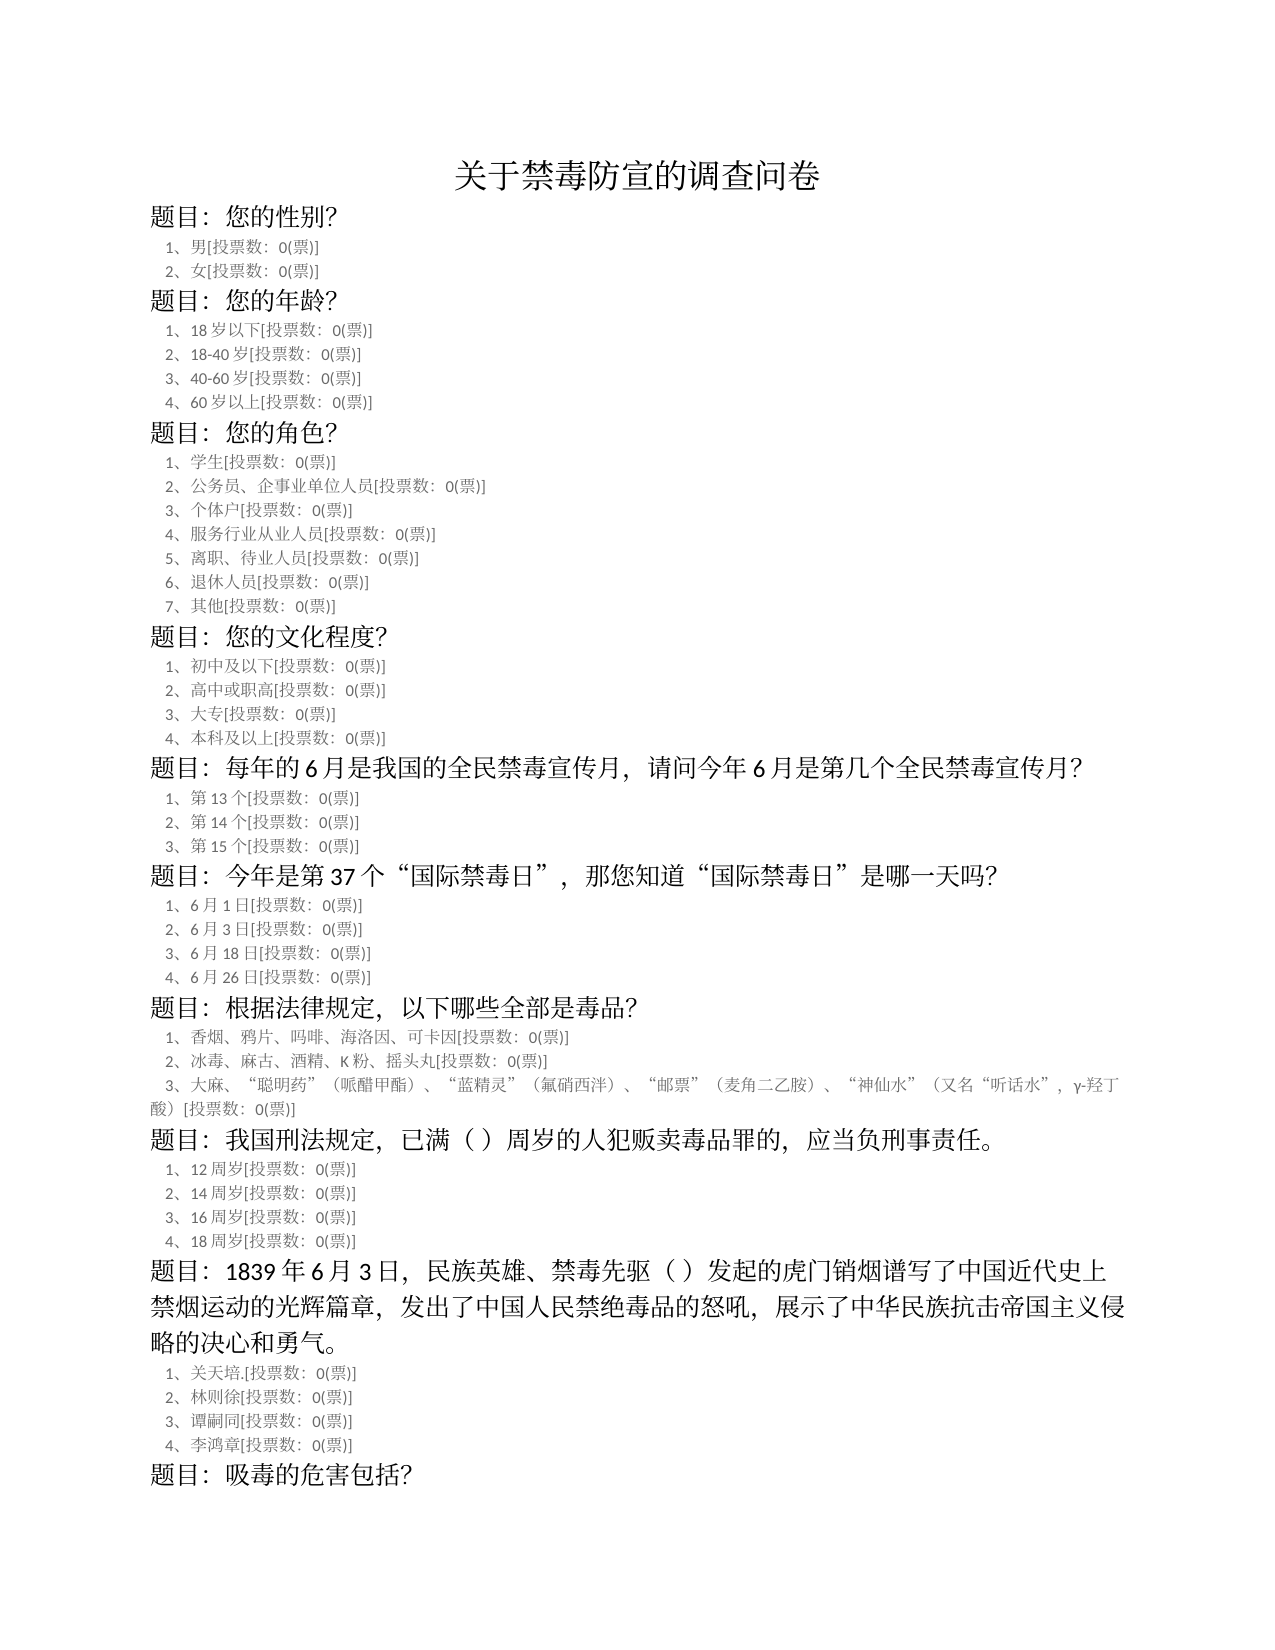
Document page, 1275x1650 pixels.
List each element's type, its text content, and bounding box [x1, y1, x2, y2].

text 题目：您的性别？ [150, 195, 1125, 229]
text 1、初中及以下[投票数：0(票)] [150, 627, 1125, 649]
text 题目：根据法律规定，以下哪些全部是毒品？ [150, 945, 1125, 979]
text 2、6月3日[投票数：0(票)] [150, 877, 1125, 899]
text 1、第13个[投票数：0(票)] [150, 752, 1125, 774]
text 题目：每年的6月是我国的全民禁毒宣传月，请问今年6月是第几个全民禁毒宣传月？ [150, 718, 1125, 752]
text 7、其他[投票数：0(票)] [150, 570, 1125, 593]
text 6、退休人员[投票数：0(票)] [150, 547, 1125, 570]
text 3、40-60岁[投票数：0(票)] [150, 354, 1125, 377]
text 题目：1839年6月3日，民族英雄、禁毒先驱（ ）发起的虎门销烟谱写了中国近代史上禁烟运动的光辉篇章，发出了中国人民禁绝毒品的怒吼，展示了中华民族抗击帝国主义侵略的决心和勇气。 [150, 1194, 1125, 1297]
text 题目：您的角色？ [150, 400, 1125, 434]
text 3、第15个[投票数：0(票)] [150, 797, 1125, 820]
text 1、危害个人：损害人体免疫系统、中枢神经系统、扭曲人格，引发自杀、自残、自杀行为，感染传染性疾病等。[投票数：0(票)] [150, 1422, 1125, 1444]
text 1、6月1日[投票数：0(票)] [150, 854, 1125, 877]
text 题目：吸毒的危害包括？ [150, 1388, 1125, 1422]
text 2、危害家庭：摧残家庭成员身心，导致倾家荡产、家破人亡、贻害后代等。[投票数：0(票)] [150, 1444, 1125, 1467]
text 2、高中或职高[投票数：0(票)] [150, 649, 1125, 672]
text 4、60岁以上[投票数：0(票)] [150, 377, 1125, 400]
text 1、12周岁[投票数：0(票)] [150, 1104, 1125, 1126]
text 2、18-40岁[投票数：0(票)] [150, 332, 1125, 354]
text 2、林则徐[投票数：0(票)] [150, 1319, 1125, 1342]
text 1、香烟、鸦片、吗啡、海洛因、可卡因[投票数：0(票)] [150, 979, 1125, 1002]
text 3、大专[投票数：0(票)] [150, 672, 1125, 695]
text 题目：今年是第37个“国际禁毒日”，那您知道“国际禁毒日”是哪一天吗？ [150, 820, 1125, 854]
text 2、女[投票数：0(票)] [150, 252, 1125, 275]
text 1、18岁以下[投票数：0(票)] [150, 309, 1125, 332]
text 3、危害社会：诱发违法犯罪，影响国民素质、吞噬社会财富、影响国计民生等。[投票数：0(票)] [150, 1467, 1125, 1490]
text 2、14周岁[投票数：0(票)] [150, 1126, 1125, 1149]
text 4、李鸿章[投票数：0(票)] [150, 1365, 1125, 1388]
text 1、男[投票数：0(票)] [150, 229, 1125, 252]
text 4、6月26日[投票数：0(票)] [150, 922, 1125, 945]
text 5、离职、待业人员[投票数：0(票)] [150, 525, 1125, 547]
text 2、冰毒、麻古、酒精、K粉、摇头丸[投票数：0(票)] [150, 1002, 1125, 1024]
text 2、第14个[投票数：0(票)] [150, 774, 1125, 797]
text 题目：您的年龄？ [150, 275, 1125, 309]
text 关于禁毒防宣的调查问卷 [150, 150, 1125, 195]
text 4、本科及以上[投票数：0(票)] [150, 695, 1125, 718]
text 4、服务行业从业人员[投票数：0(票)] [150, 502, 1125, 525]
text 题目：您的文化程度？ [150, 593, 1125, 627]
text 1、学生[投票数：0(票)] [150, 434, 1125, 457]
text 3、大麻、“聪明药”（哌醋甲酯）、“蓝精灵”（氟硝西泮）、“邮票”（麦角二乙胺）、“神仙水”（又名“听话水”，γ-羟丁酸）[投票数：0(票)] [150, 1024, 1125, 1070]
text 4、18周岁[投票数：0(票)] [150, 1172, 1125, 1194]
text 2、公务员、企事业单位人员[投票数：0(票)] [150, 457, 1125, 479]
text 3、16周岁[投票数：0(票)] [150, 1149, 1125, 1172]
text 1、关天培.[投票数：0(票)] [150, 1297, 1125, 1319]
text 3、6月18日[投票数：0(票)] [150, 899, 1125, 922]
text 3、个体户[投票数：0(票)] [150, 479, 1125, 502]
text 3、谭嗣同[投票数：0(票)] [150, 1342, 1125, 1365]
text 题目：我国刑法规定，已满（ ）周岁的人犯贩卖毒品罪的，应当负刑事责任。 [150, 1070, 1125, 1104]
